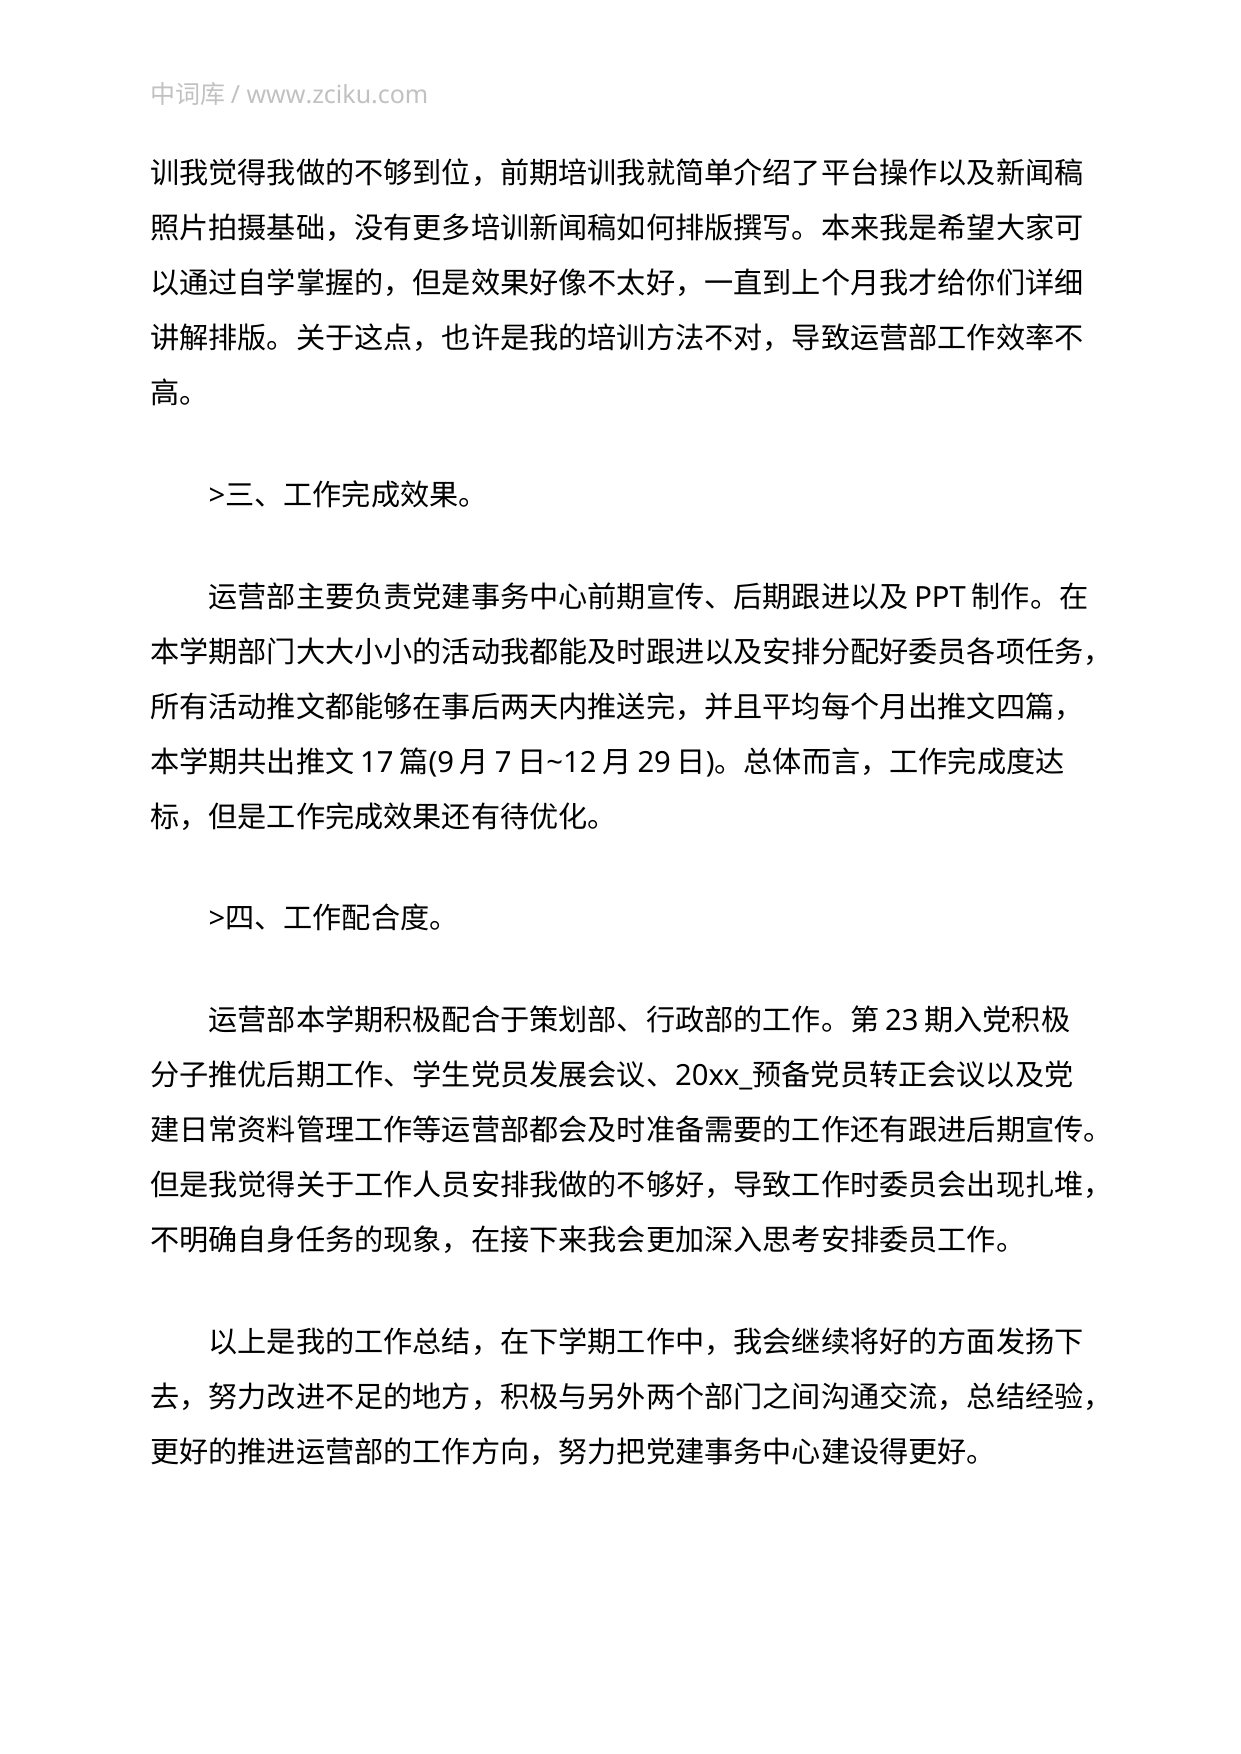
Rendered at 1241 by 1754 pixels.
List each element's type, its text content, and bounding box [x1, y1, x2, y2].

text >四、工作配合度。 [150, 895, 1090, 937]
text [150, 150, 1090, 412]
text 运营部主要负责党建事务中心前期宣传、后期跟进以及PPT制作。在本学期部门大大小小的活动我都能及时跟进以及安排分配好委员各项任务，所有活动推文都能够在事后两天内推送完，并且平均每个月出推文四篇，本学期共出推文17篇(9月7日~12月29日)。总体而言，工作完成度达标，但是工作完成效果还有待优化。 [150, 573, 1090, 835]
text >三、工作完成效果。 [150, 471, 1090, 514]
text 以上是我的工作总结，在下学期工作中，我会继续将好的方面发扬下去，努力改进不足的地方，积极与另外两个部门之间沟通交流，总结经验，更好的推进运营部的工作方向，努力把党建事务中心建设得更好。 [150, 1318, 1090, 1471]
text 运营部本学期积极配合于策划部、行政部的工作。第23期入党积极分子推优后期工作、学生党员发展会议、20xx_预备党员转正会议以及党建日常资料管理工作等运营部都会及时准备需要的工作还有跟进后期宣传。但是我觉得关于工作人员安排我做的不够好，导致工作时委员会出现扎堆，不明确自身任务的现象，在接下来我会更加深入思考安排委员工作。 [150, 997, 1090, 1259]
